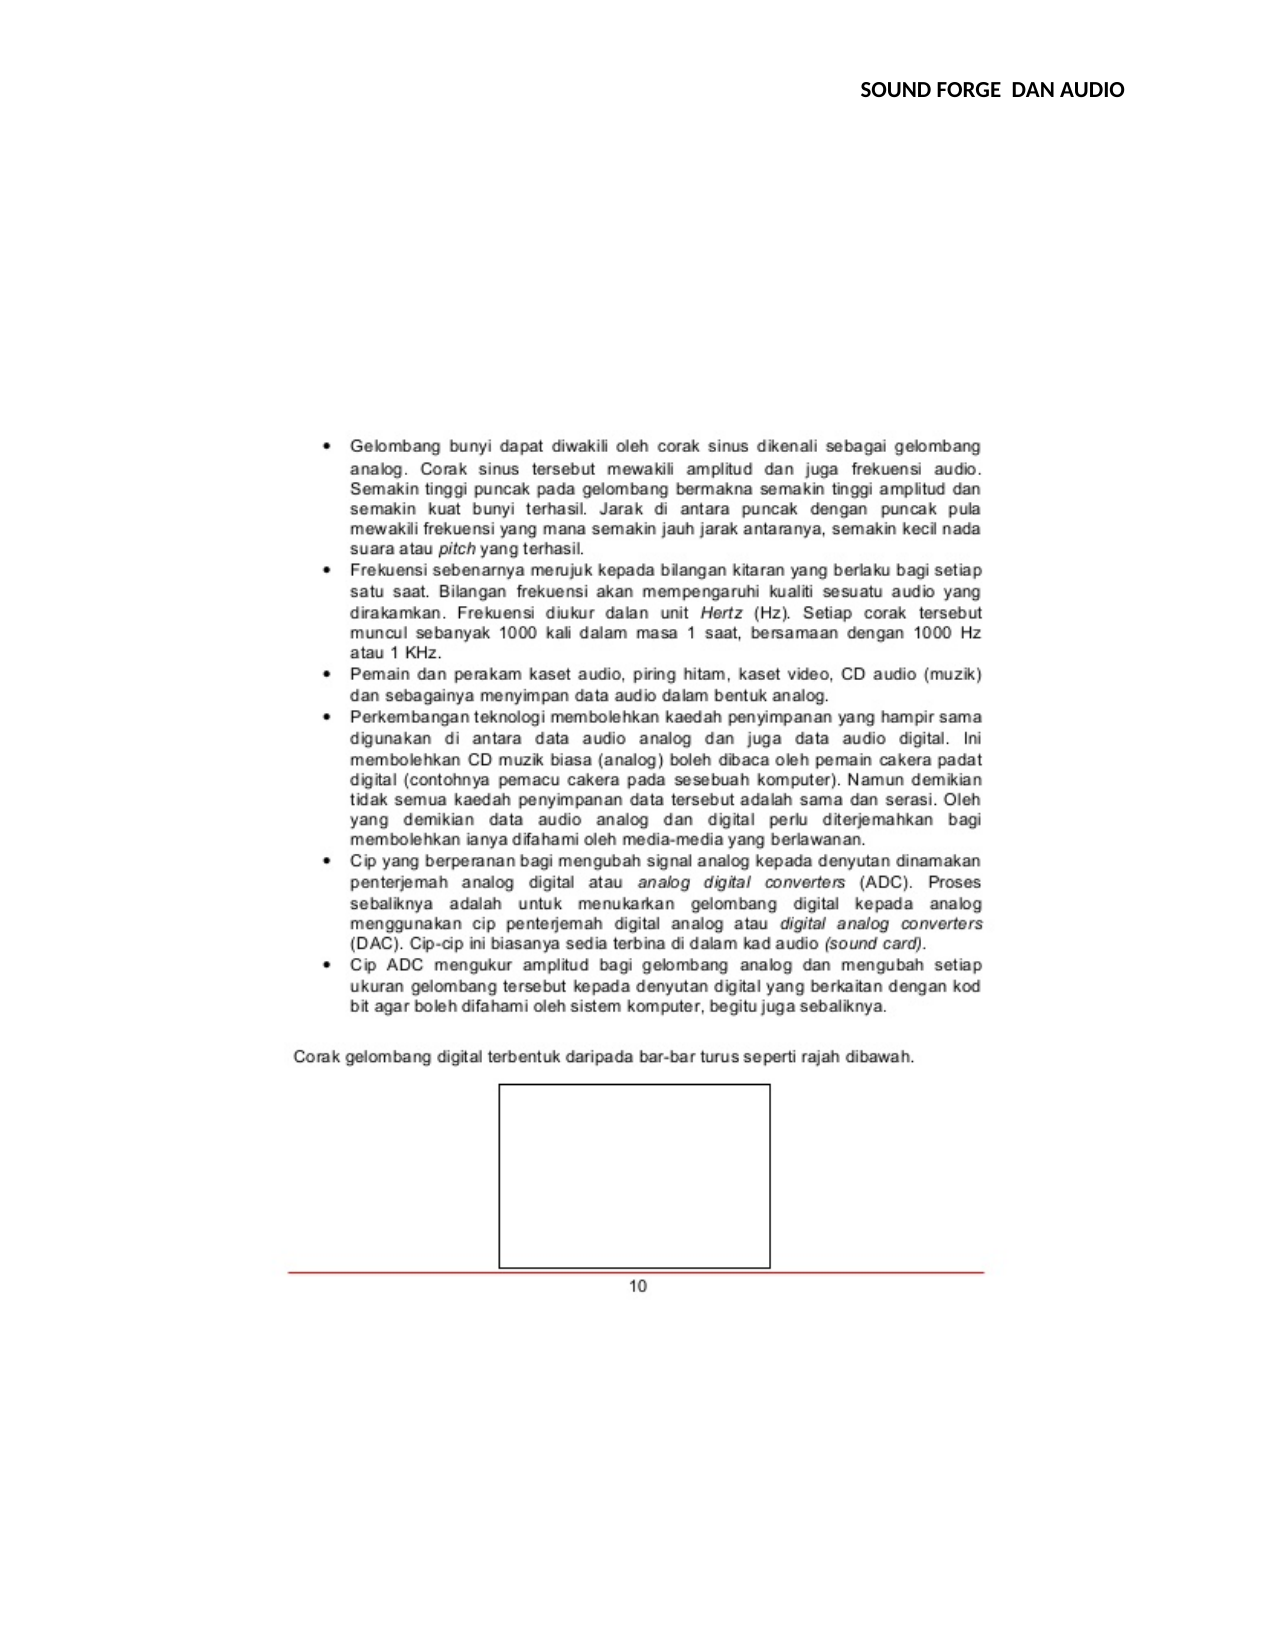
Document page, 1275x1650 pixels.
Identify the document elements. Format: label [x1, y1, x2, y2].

picture [150, 150, 1125, 1413]
